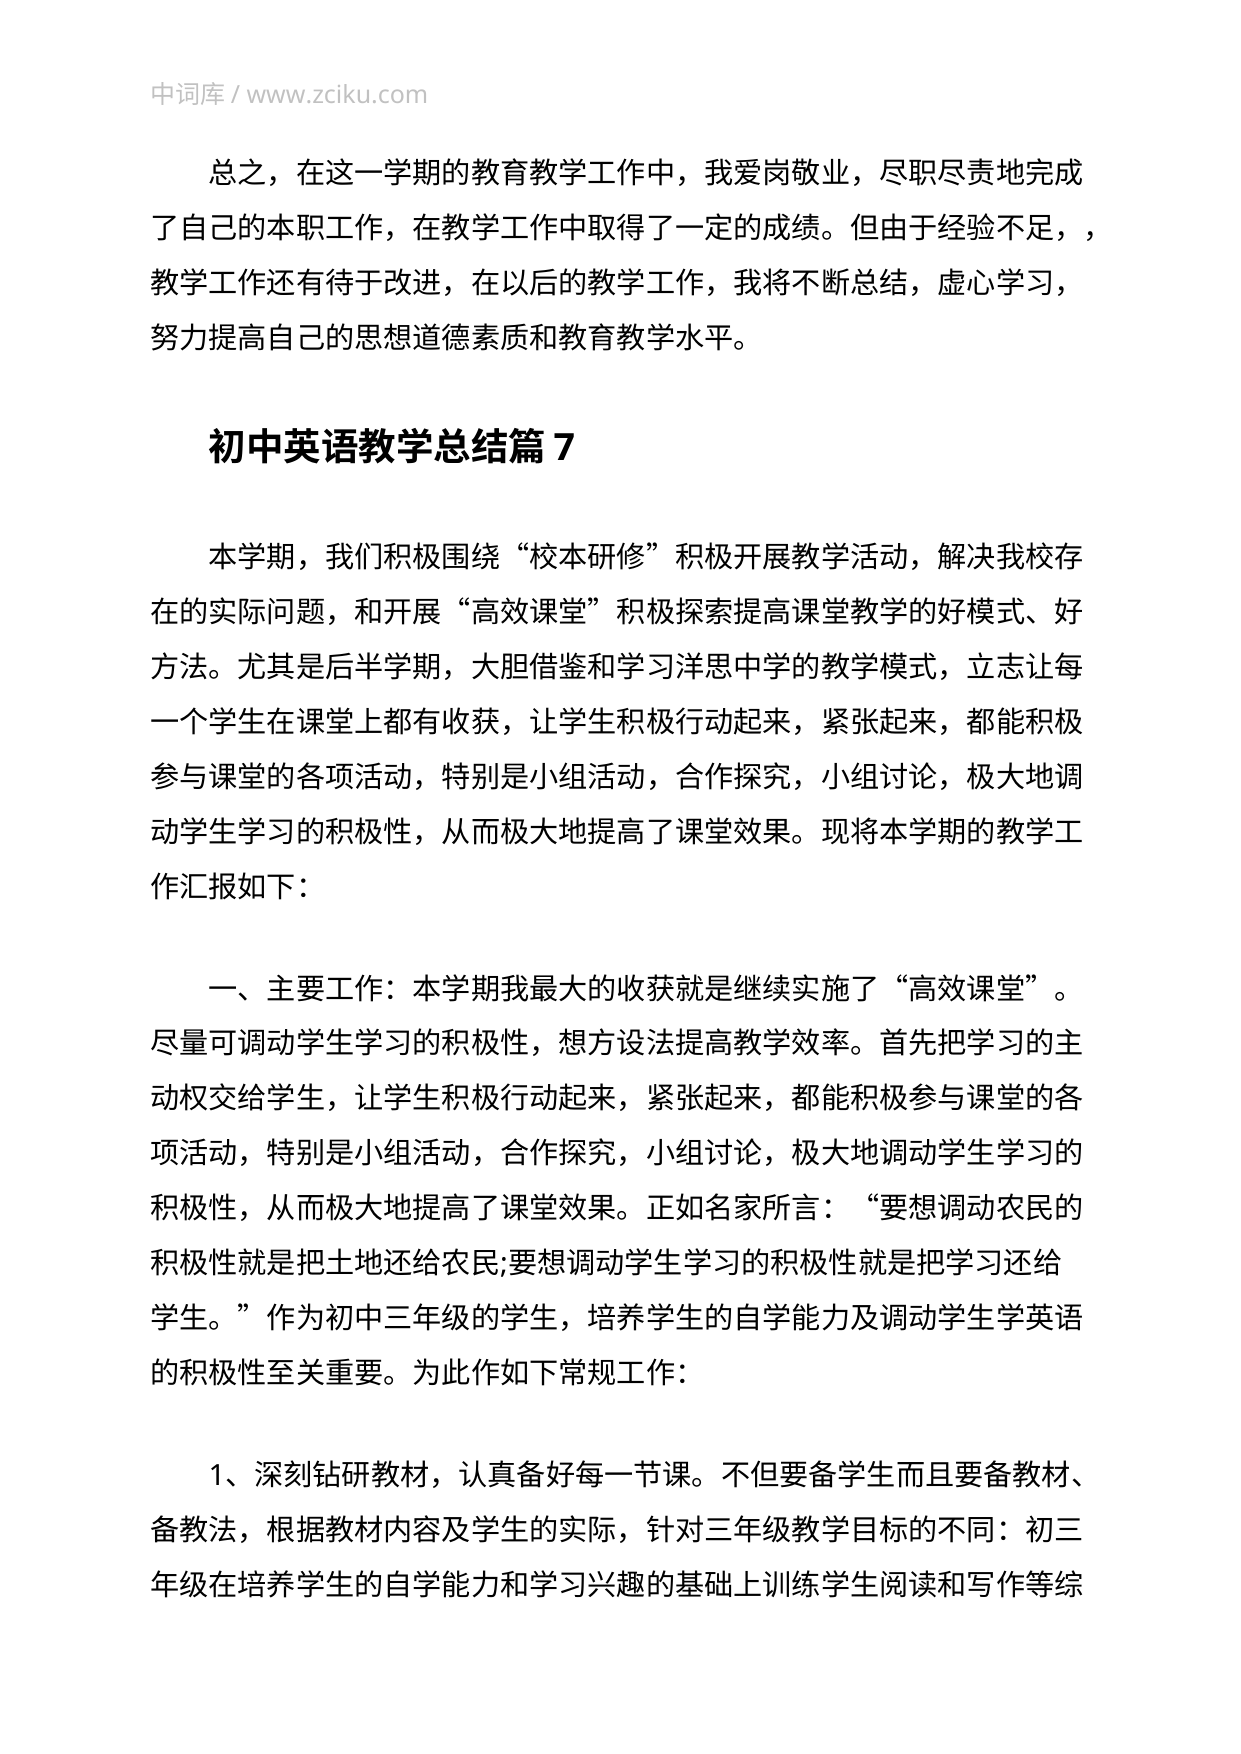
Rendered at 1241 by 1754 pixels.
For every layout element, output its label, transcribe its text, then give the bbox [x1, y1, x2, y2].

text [150, 1451, 1090, 1603]
text 本学期，我们积极围绕“校本研修”积极开展教学活动，解决我校存在的实际问题，和开展“高效课堂”积极探索提高课堂教学的好模式、好方法。尤其是后半学期，大胆借鉴和学习洋思中学的教学模式，立志让每一个学生在课堂上都有收获，让学生积极行动起来，紧张起来，都能积极参与课堂的各项活动，特别是小组活动，合作探究，小组讨论，极大地调动学生学习的积极性，从而极大地提高了课堂效果。现将本学期的教学工作汇报如下： [150, 534, 1090, 906]
text 一、主要工作：本学期我最大的收获就是继续实施了“高效课堂”。尽量可调动学生学习的积极性，想方设法提高教学效率。首先把学习的主动权交给学生，让学生积极行动起来，紧张起来，都能积极参与课堂的各项活动，特别是小组活动，合作探究，小组讨论，极大地调动学生学习的积极性，从而极大地提高了课堂效果。正如名家所言：“要想调动农民的积极性就是把土地还给农民;要想调动学生学习的积极性就是把学习还给学生。”作为初中三年级的学生，培养学生的自学能力及调动学生学英语的积极性至关重要。为此作如下常规工作： [150, 965, 1090, 1392]
text 总之，在这一学期的教育教学工作中，我爱岗敬业，尽职尽责地完成了自己的本职工作，在教学工作中取得了一定的成绩。但由于经验不足，，教学工作还有待于改进，在以后的教学工作，我将不断总结，虚心学习，努力提高自己的思想道德素质和教育教学水平。 [150, 150, 1090, 357]
text 初中英语教学总结篇7 [150, 416, 1090, 471]
